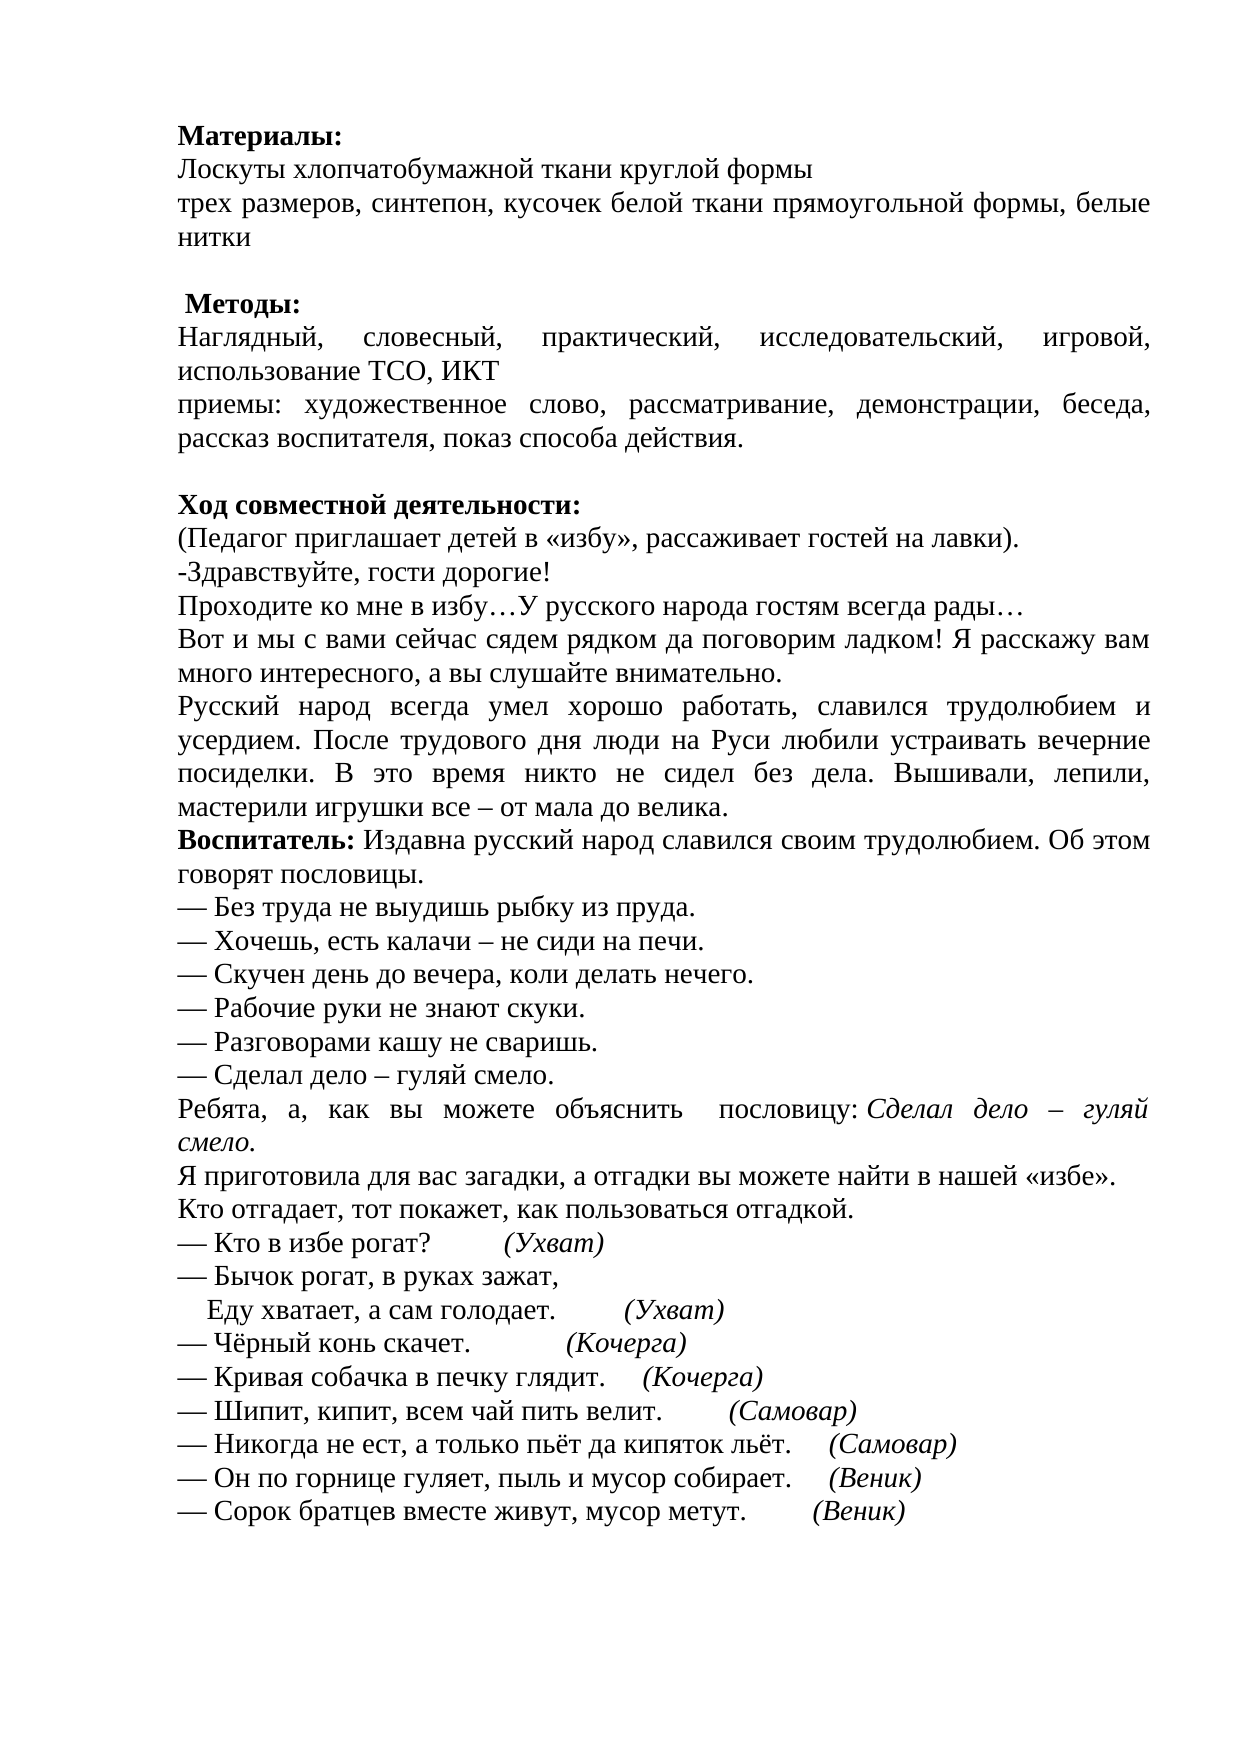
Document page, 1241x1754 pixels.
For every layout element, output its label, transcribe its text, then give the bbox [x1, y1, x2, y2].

text — Кто в избе рогат? (Ухват) [177, 1225, 1152, 1258]
text — Бычок рогат, в руках зажат, [177, 1258, 1152, 1292]
text — Чёрный конь скачет. (Кочерга) [177, 1326, 1152, 1359]
text Методы: [177, 286, 1152, 319]
text Русский народ всегда умел хорошо работать, славился трудолюбием и усердием. После трудового дня люди на Руси любили устраивать вечерние посиделки. В это время никто не сидел без дела. Вышивали, лепили, мастерили игрушки все – от мала до велика. [177, 688, 1152, 822]
text — Он по горнице гуляет, пыль и мусор собирает. (Веник) [177, 1460, 1152, 1493]
text Лоскуты хлопчатобумажной ткани круглой формы [177, 152, 1152, 185]
text — Кривая собачка в печку глядит. (Кочерга) [177, 1359, 1152, 1393]
text Наглядный, словесный, практический, исследовательский, игровой, использование ТСО, ИКТ [177, 319, 1152, 386]
text Материалы: [177, 118, 1152, 152]
text Кто отгадает, тот покажет, как пользоваться отгадкой. [177, 1191, 1152, 1225]
text Вот и мы с вами сейчас сядем рядком да поговорим ладком! Я расскажу вам много интересного, а вы слушайте внимательно. [177, 621, 1152, 688]
text Ход совместной деятельности: [177, 487, 1152, 521]
text трех размеров, синтепон, кусочек белой ткани прямоугольной формы, белые нитки [177, 185, 1152, 252]
text — Рабочие руки не знают скуки. [177, 990, 1152, 1024]
text — Хочешь, есть калачи – не сиди на печи. [177, 923, 1152, 957]
text Я приготовила для вас загадки, а отгадки вы можете найти в нашей «избе». [177, 1158, 1152, 1191]
text Еду хватает, а сам голодает. (Ухват) [177, 1292, 1152, 1326]
text приемы: художественное слово, рассматривание, демонстрации, беседа, рассказ воспитателя, показ способа действия. [177, 386, 1152, 453]
text -Здравствуйте, гости дорогие! [177, 554, 1152, 588]
text Проходите ко мне в избу…У русского народа гостям всегда рады… [177, 588, 1152, 621]
text (Педагог приглашает детей в «избу», рассаживает гостей на лавки). [177, 521, 1152, 554]
text — Сделал дело – гуляй смело. [177, 1057, 1152, 1091]
text — Сорок братцев вместе живут, мусор метут. (Веник) [177, 1493, 1152, 1527]
text — Без труда не выудишь рыбку из пруда. [177, 889, 1152, 923]
text — Скучен день до вечера, коли делать нечего. [177, 957, 1152, 990]
text Ребята, а, как вы можете объяснить пословицу: Сделал дело – гуляй смело. [177, 1091, 1152, 1158]
text — Шипит, кипит, всем чай пить велит. (Самовар) [177, 1393, 1152, 1426]
text — Разговорами кашу не сваришь. [177, 1024, 1152, 1057]
text Воспитатель: Издавна русский народ славился своим трудолюбием. Об этом говорят пословицы. [177, 822, 1152, 889]
text — Никогда не ест, а только пьёт да кипяток льёт. (Самовар) [177, 1426, 1152, 1460]
